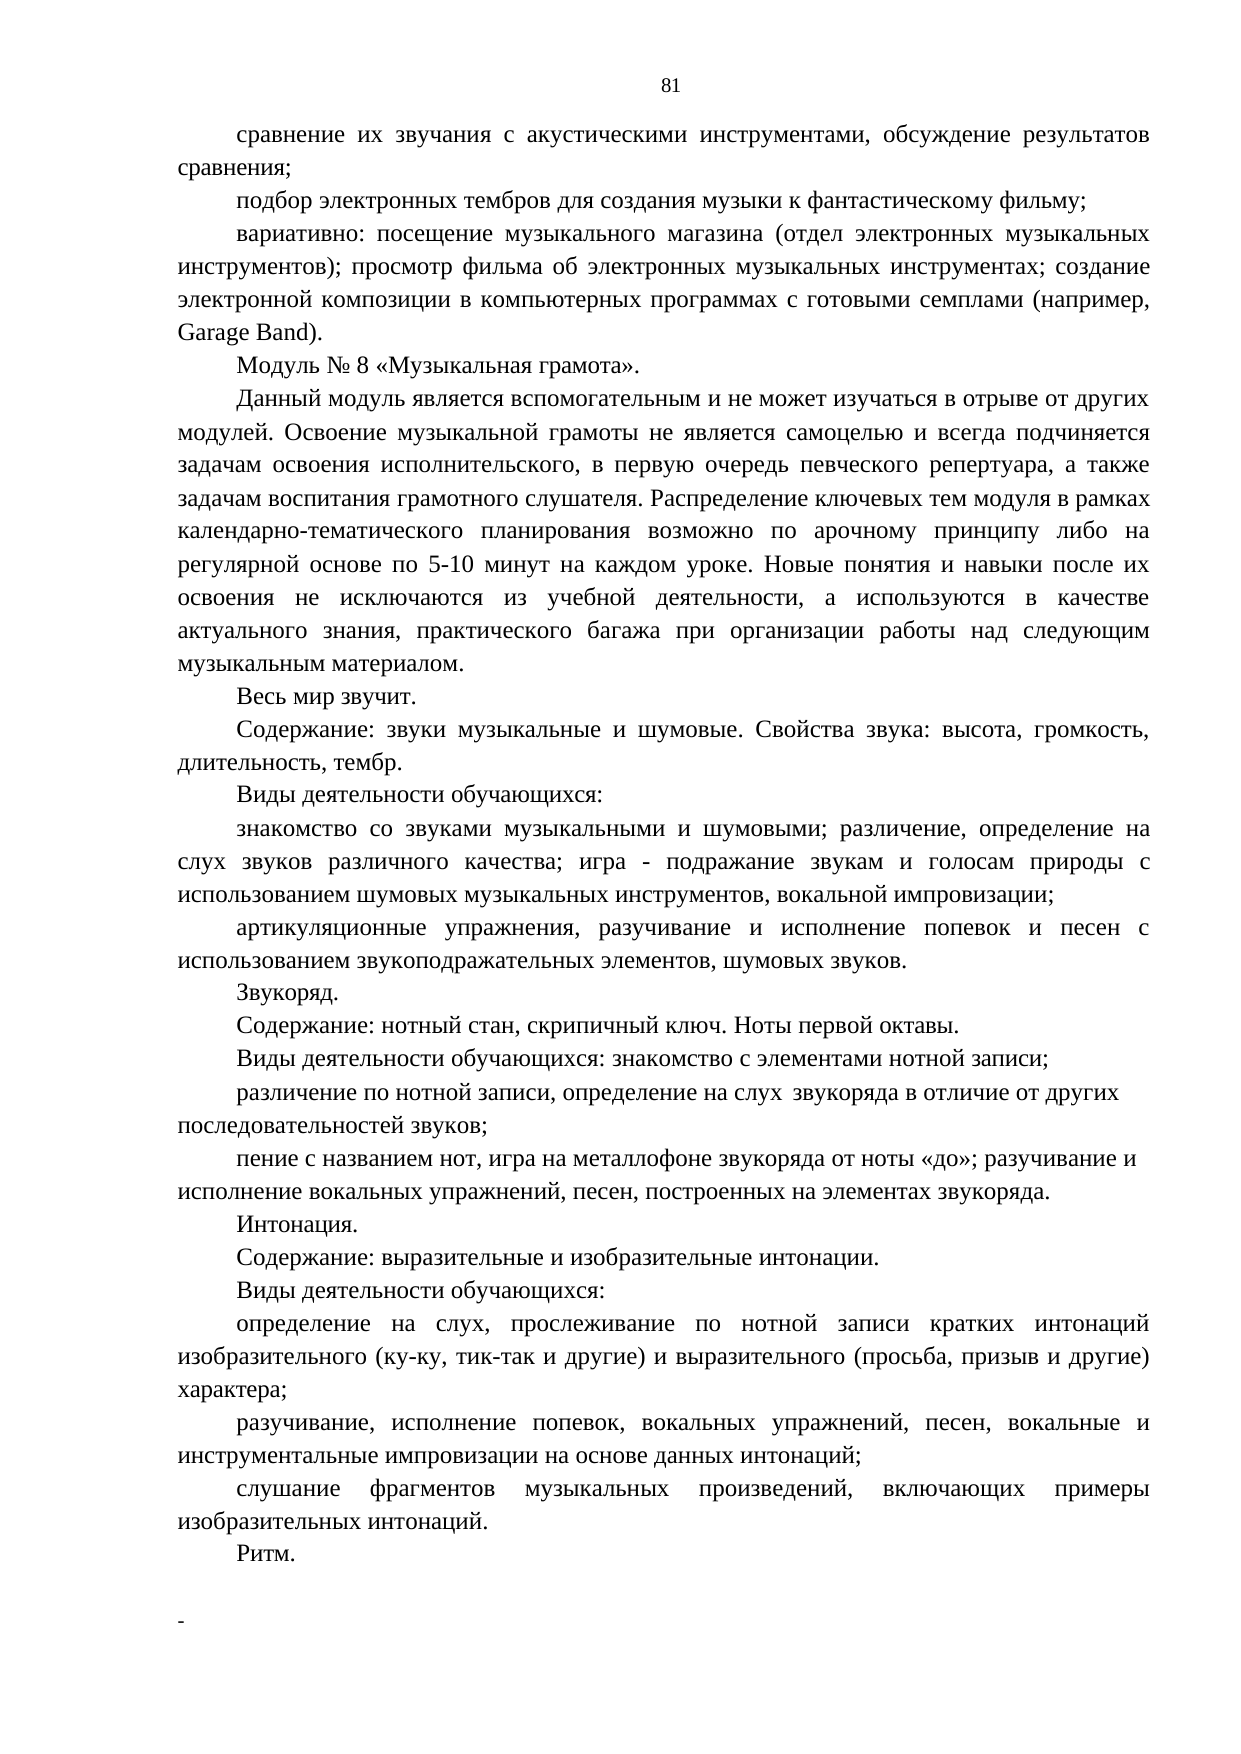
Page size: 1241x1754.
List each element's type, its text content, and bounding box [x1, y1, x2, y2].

text определение на слух, прослеживание по нотной записи кратких интонаций изобразительного (ку-ку, тик-так и другие) и выразительного (просьба, призыв и другие) характера; [177, 1308, 1151, 1403]
text Интонация. [236, 1209, 1223, 1237]
text подбор электронных тембров для создания музыки к фантастическому фильму; [236, 185, 1223, 214]
text Модуль № 8 «Музыкальная грамота». [236, 350, 1223, 379]
text Звукоряд. [236, 978, 1223, 1006]
text Содержание: звуки музыкальные и шумовые. Свойства звука: высота, громкость, длительность, тембр. [177, 714, 1151, 776]
text артикуляционные упражнения, разучивание и исполнение попевок и песен с использованием звукоподражательных элементов, шумовых звуков. [177, 912, 1151, 974]
text различение по нотной записи, определение на слух звукоряда в отличие от других последовательностей звуков; [177, 1077, 1223, 1138]
text разучивание, исполнение попевок, вокальных упражнений, песен, вокальные и инструментальные импровизации на основе данных интонаций; [177, 1407, 1151, 1469]
text Виды деятельности обучающихся: знакомство с элементами нотной записи; [236, 1043, 1223, 1072]
text Данный модуль является вспомогательным и не может изучаться в отрыве от других модулей. Освоение музыкальной грамоты не является самоцелью и всегда подчиняется задачам освоения исполнительского, в первую очередь певческого репертуара, а также задачам воспитания грамотного слушателя. Распределение ключевых тем модуля в рамках календарно-тематического планирования возможно по арочному принципу либо на регулярной основе по 5-10 минут на каждом уроке. Новые понятия и навыки после их освоения не исключаются из учебной деятельности, а используются в качестве актуального знания, практического багажа при организации работы над следующим музыкальным материалом. [177, 383, 1151, 676]
text знакомство со звуками музыкальными и шумовыми; различение, определение на слух звуков различного качества; игра - подражание звукам и голосам природы с использованием шумовых музыкальных инструментов, вокальной импровизации; [177, 813, 1151, 908]
text пение с названием нот, игра на металлофоне звукоряда от ноты «до»; разучивание и исполнение вокальных упражнений, песен, построенных на элементах звукоряда. [177, 1143, 1223, 1204]
text вариативно: посещение музыкального магазина (отдел электронных музыкальных инструментов); просмотр фильма об электронных музыкальных инструментах; создание электронной композиции в компьютерных программах с готовыми семплами (например, Garage Band). [177, 218, 1151, 346]
text Весь мир звучит. [236, 681, 1223, 709]
text сравнение их звучания с акустическими инструментами, обсуждение результатов сравнения; [177, 119, 1151, 181]
text Ритм. [236, 1539, 1223, 1567]
text Виды деятельности обучающихся: [236, 780, 1223, 808]
text слушание фрагментов музыкальных произведений, включающих примеры изобразительных интонаций. [177, 1473, 1151, 1535]
text Содержание: выразительные и изобразительные интонации. Виды деятельности обучающихся: [236, 1242, 882, 1303]
text Содержание: нотный стан, скрипичный ключ. Ноты первой октавы. [236, 1010, 1223, 1039]
